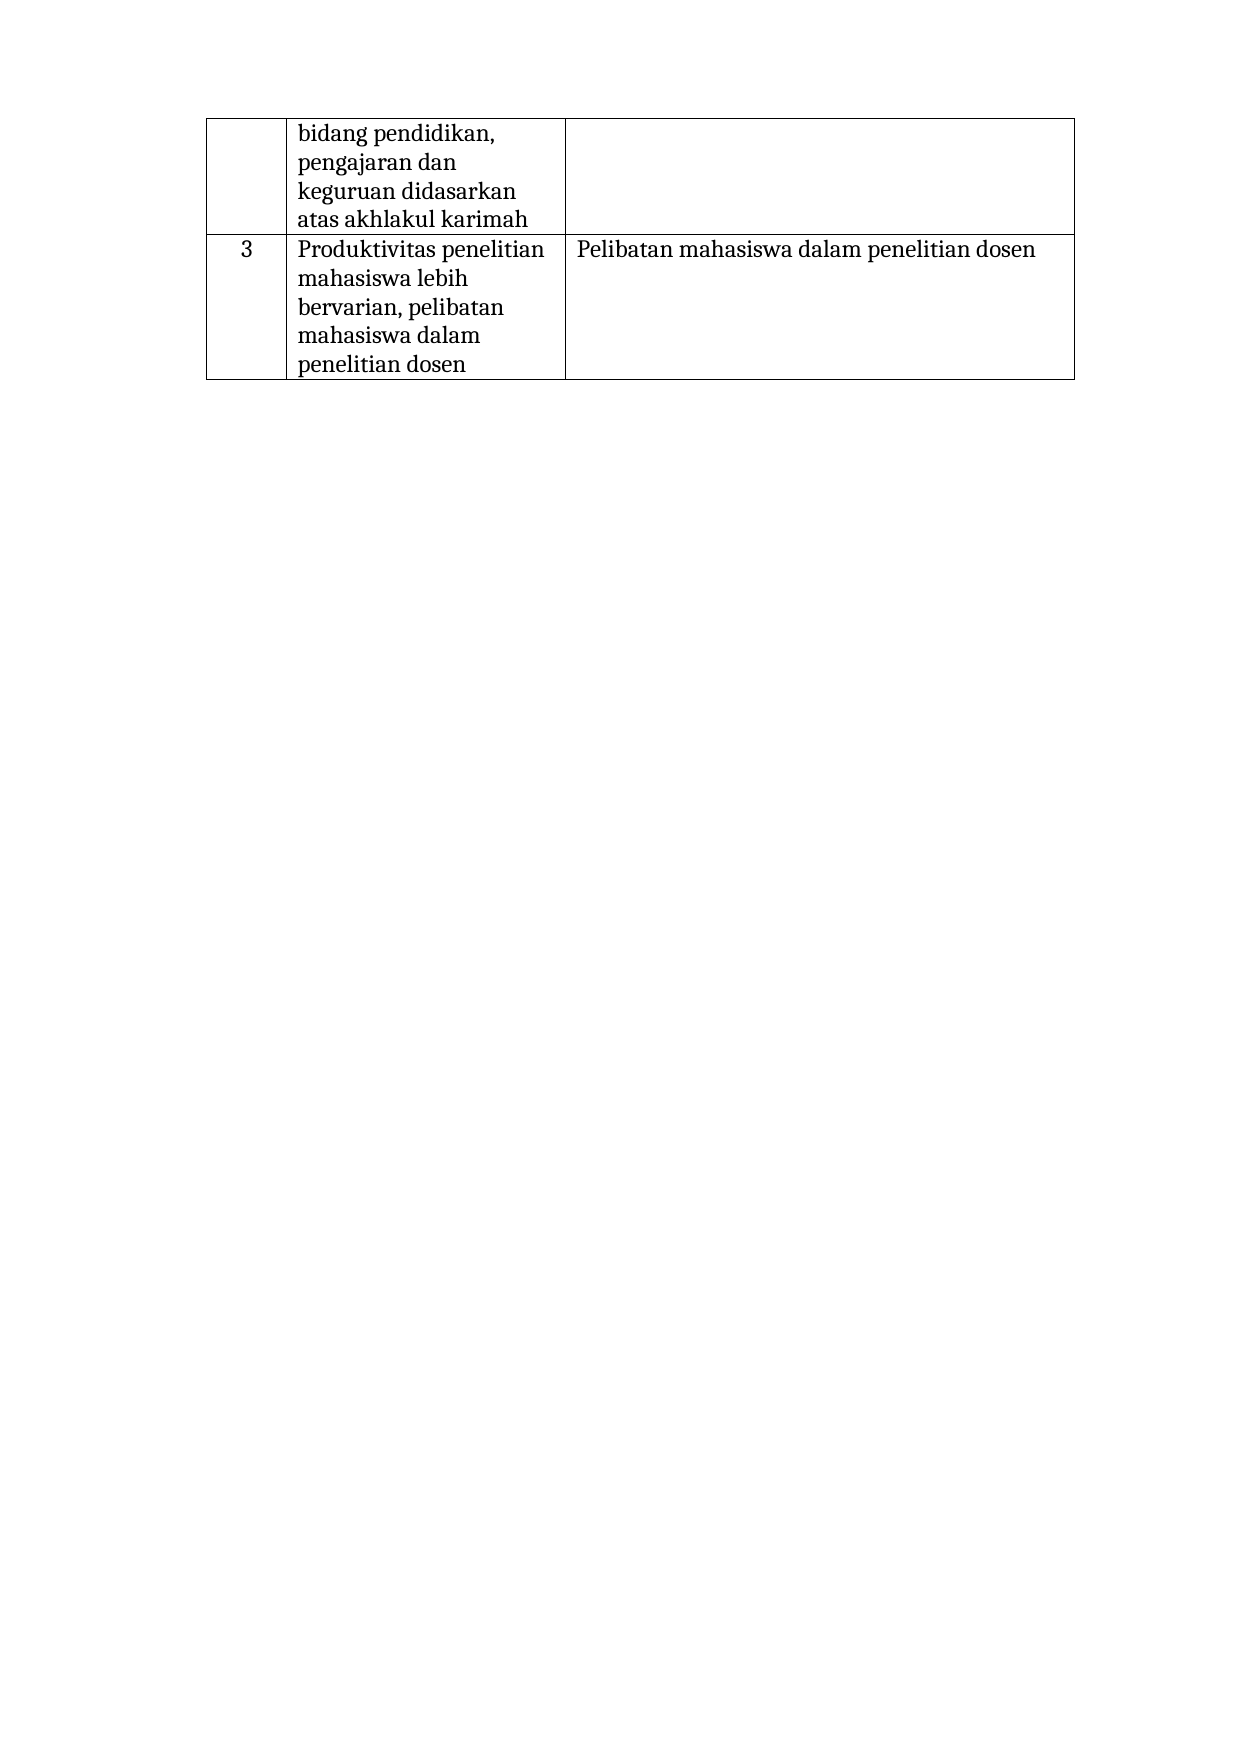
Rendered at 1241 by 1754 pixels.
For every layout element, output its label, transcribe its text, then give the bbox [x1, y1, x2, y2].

table_cell 3 [207, 235, 286, 379]
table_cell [287, 119, 565, 234]
table_cell 2 [207, 119, 286, 234]
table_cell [566, 119, 1074, 234]
table_cell Produktivitas penelitian mahasiswa lebih bervarian, pelibatan mahasiswa dalam penelitian dosen [287, 235, 565, 379]
table_cell Pelibatan mahasiswa dalam penelitian dosen [566, 235, 1074, 379]
